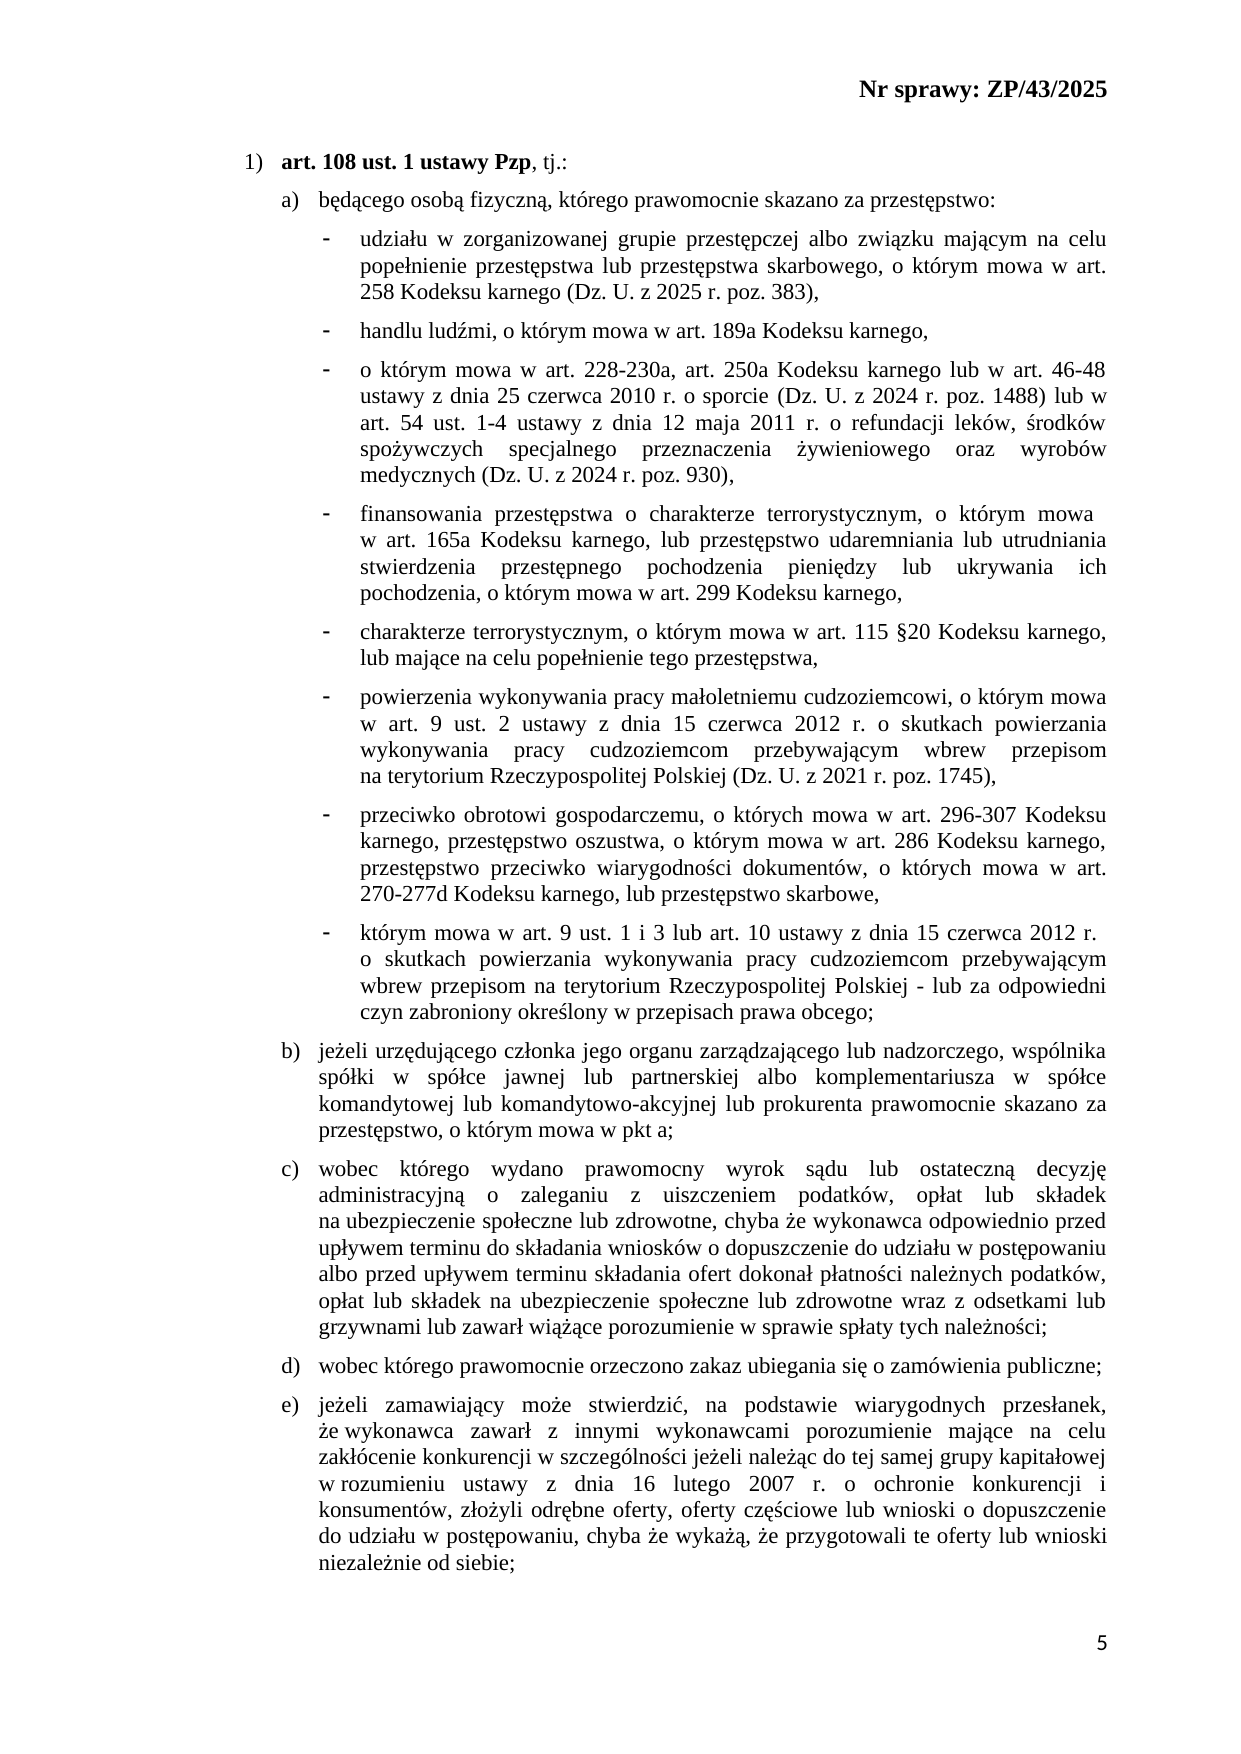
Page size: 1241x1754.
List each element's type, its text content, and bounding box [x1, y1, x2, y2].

list udziału w zorganizowanej grupie przestępczej albo związku mającym na celu popełnienie przestępstwa lub przestępstwa skarbowego, o którym mowa w art. 258 Kodeksu karnego (Dz. U. z 2025 r. poz. 383), [322, 225, 1107, 304]
list o którym mowa w art. 228-230a, art. 250a Kodeksu karnego lub w art. 46-48 ustawy z dnia 25 czerwca 2010 r. o sporcie (Dz. U. z 2024 r. poz. 1488) lub w art. 54 ust. 1-4 ustawy z dnia 12 maja 2011 r. o refundacji leków, środków spożywczych specjalnego przeznaczenia żywieniowego oraz wyrobów medycznych (Dz. U. z 2024 r. poz. 930), [322, 356, 1107, 488]
list przeciwko obrotowi gospodarczemu, o których mowa w art. 296-307 Kodeksu karnego, przestępstwo oszustwa, o którym mowa w art. 286 Kodeksu karnego, przestępstwo przeciwko wiarygodności dokumentów, o których mowa w art. 270-277d Kodeksu karnego, lub przestępstwo skarbowe, [322, 801, 1107, 907]
list handlu ludźmi, o którym mowa w art. 189a Kodeksu karnego, [322, 317, 1107, 343]
list będącego osobą fizyczną, którego prawomocnie skazano za przestępstwo: [281, 187, 1107, 213]
list wobec którego prawomocnie orzeczono zakaz ubiegania się o zamówienia publiczne; [281, 1352, 1107, 1378]
list którym mowa w art. 9 ust. 1 i 3 lub art. 10 ustawy z dnia 15 czerwca 2012 r. o skutkach powierzania wykonywania pracy cudzoziemcom przebywającym wbrew przepisom na terytorium Rzeczypospolitej Polskiej - lub za odpowiedni czyn zabroniony określony w przepisach prawa obcego; [322, 919, 1107, 1024]
list jeżeli zamawiający może stwierdzić, na podstawie wiarygodnych przesłanek, że wykonawca zawarł z innymi wykonawcami porozumienie mające na celu zakłócenie konkurencji w szczególności jeżeli należąc do tej samej grupy kapitałowej w rozumieniu ustawy z dnia 16 lutego 2007 r. o ochronie konkurencji i konsumentów, złożyli odrębne oferty, oferty częściowe lub wnioski o dopuszczenie do udziału w postępowaniu, chyba że wykażą, że przygotowali te oferty lub wnioski niezależnie od siebie; [281, 1391, 1107, 1575]
list wobec którego wydano prawomocny wyrok sądu lub ostateczną decyzję administracyjną o zaleganiu z uiszczeniem podatków, opłat lub składek na ubezpieczenie społeczne lub zdrowotne, chyba że wykonawca odpowiednio przed upływem terminu do składania wniosków o dopuszczenie do udziału w postępowaniu albo przed upływem terminu składania ofert dokonał płatności należnych podatków, opłat lub składek na ubezpieczenie społeczne lub zdrowotne wraz z odsetkami lub grzywnami lub zawarł wiążące porozumienie w sprawie spłaty tych należności; [281, 1155, 1107, 1339]
list jeżeli urzędującego członka jego organu zarządzającego lub nadzorczego, wspólnika spółki w spółce jawnej lub partnerskiej albo komplementariusza w spółce komandytowej lub komandytowo-akcyjnej lub prokurenta prawomocnie skazano za przestępstwo, o którym mowa w pkt a; [281, 1037, 1107, 1142]
list finansowania przestępstwa o charakterze terrorystycznym, o którym mowa w art. 165a Kodeksu karnego, lub przestępstwo udaremniania lub utrudniania stwierdzenia przestępnego pochodzenia pieniędzy lub ukrywania ich pochodzenia, o którym mowa w art. 299 Kodeksu karnego, [322, 500, 1107, 606]
list art. 108 ust. 1 ustawy Pzp, tj.: [244, 148, 1107, 174]
list charakterze terrorystycznym, o którym mowa w art. 115 §20 Kodeksu karnego, lub mające na celu popełnienie tego przestępstwa, [322, 618, 1107, 671]
list powierzenia wykonywania pracy małoletniemu cudzoziemcowi, o którym mowa w art. 9 ust. 2 ustawy z dnia 15 czerwca 2012 r. o skutkach powierzania wykonywania pracy cudzoziemcom przebywającym wbrew przepisom na terytorium Rzeczypospolitej Polskiej (Dz. U. z 2021 r. poz. 1745), [322, 683, 1107, 789]
